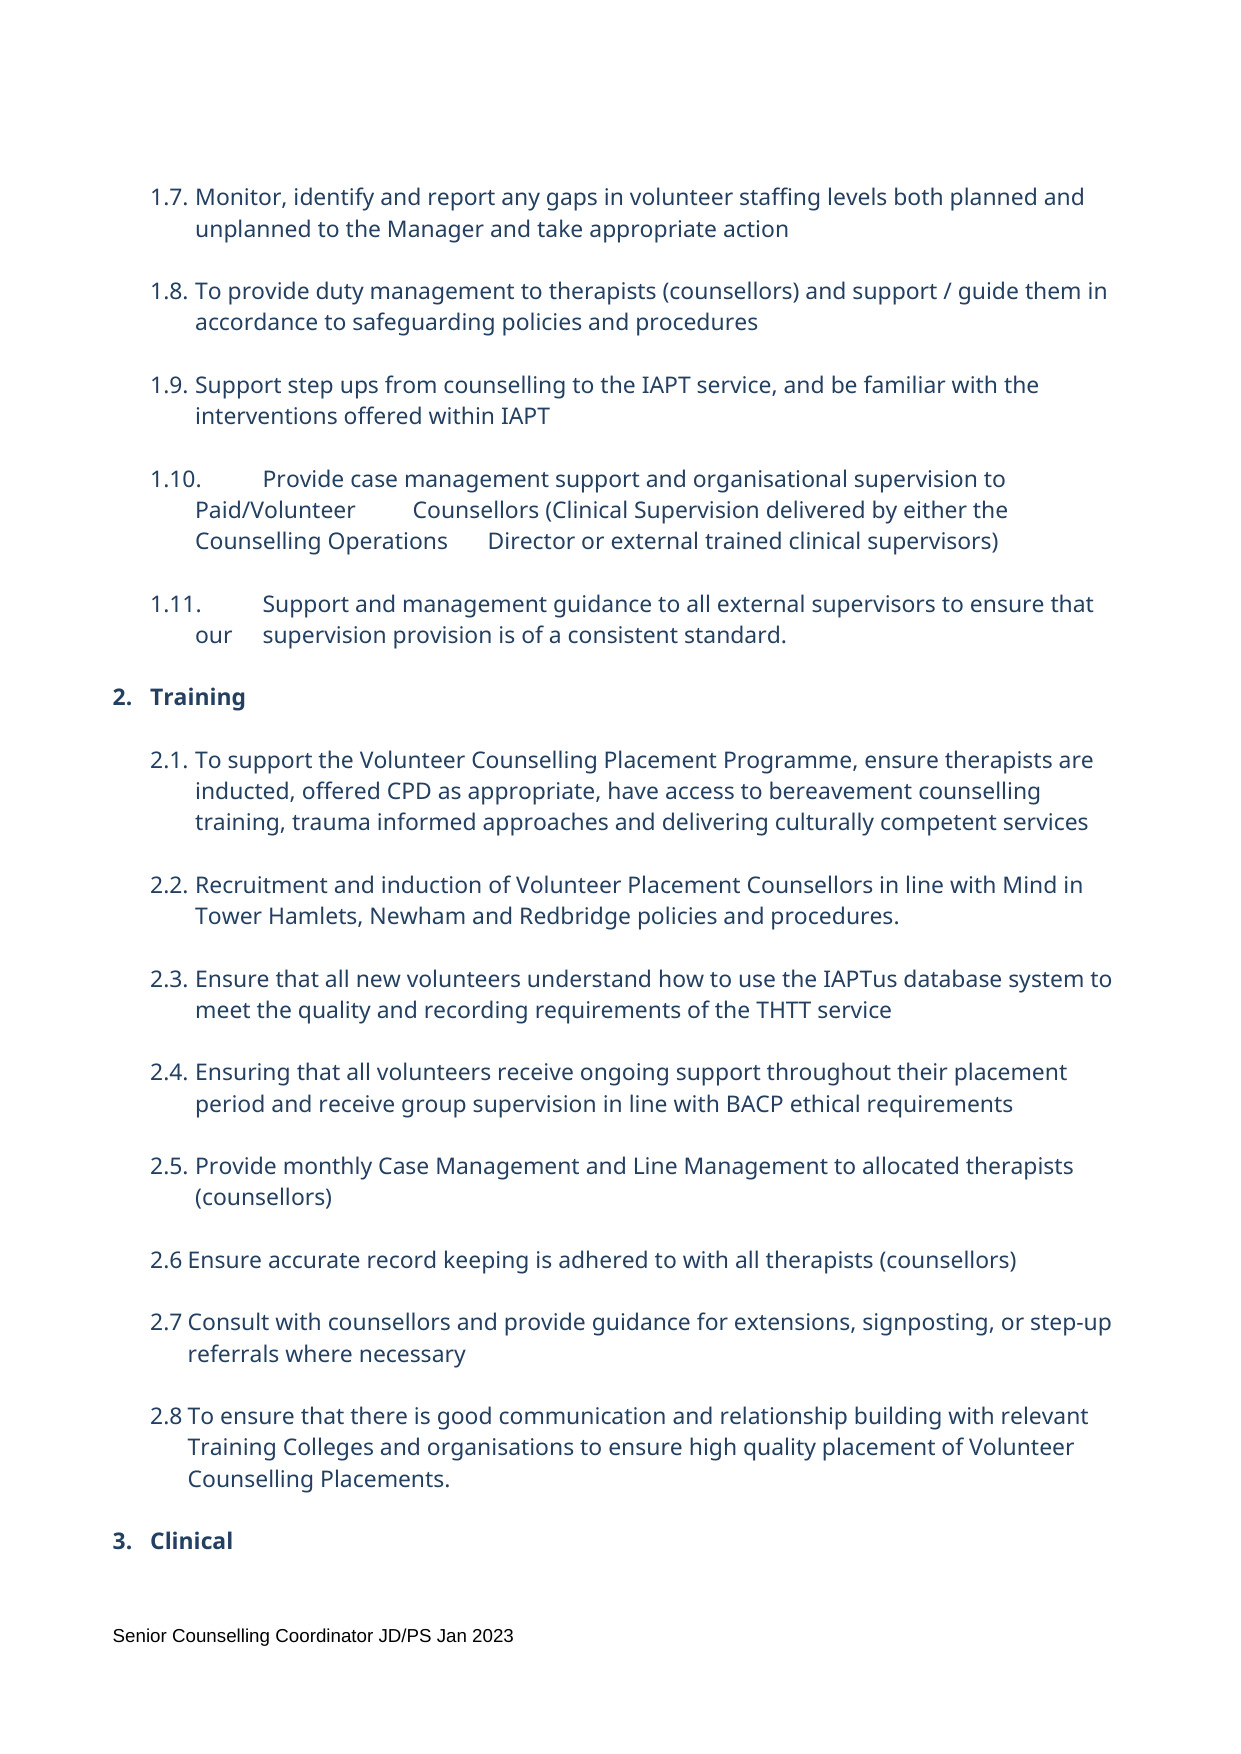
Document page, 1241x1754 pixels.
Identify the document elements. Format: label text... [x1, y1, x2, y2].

list Provide case management support and organisational supervision to Paid/Volunteer Counsellors (Clinical Supervision delivered by either the Counselling Operations Director or external trained clinical supervisors) [150, 462, 1128, 556]
list Ensure that all new volunteers understand how to use the IAPTus database system to meet the quality and recording requirements of the THTT service [150, 962, 1128, 1025]
list Support step ups from counselling to the IAPT service, and be familiar with the interventions offered within IAPT [150, 369, 1128, 431]
list Consult with counsellors and provide guidance for extensions, signposting, or step-up referrals where necessary [150, 1306, 1128, 1369]
list Ensuring that all volunteers receive ongoing support throughout their placement period and receive group supervision in line with BACP ethical requirements [150, 1056, 1128, 1119]
list Clinical [112, 1525, 1128, 1556]
list To provide duty management to therapists (counsellors) and support / guide them in accordance to safeguarding policies and procedures [150, 275, 1128, 337]
list To support the Volunteer Counselling Placement Programme, ensure therapists are inducted, offered CPD as appropriate, have access to bereavement counselling training, trauma informed approaches and delivering culturally competent services [150, 744, 1128, 837]
list Training [112, 681, 1128, 712]
list Ensure accurate record keeping is adhered to with all therapists (counsellors) [150, 1244, 1128, 1275]
list Monitor, identify and report any gaps in volunteer staffing levels both planned and unplanned to the Manager and take appropriate action [150, 181, 1128, 244]
list To ensure that there is good communication and relationship building with relevant Training Colleges and organisations to ensure high quality placement of Volunteer Counselling Placements. [150, 1400, 1128, 1494]
list Recruitment and induction of Volunteer Placement Counsellors in line with Mind in Tower Hamlets, Newham and Redbridge policies and procedures. [150, 869, 1128, 931]
list Support and management guidance to all external supervisors to ensure that our supervision provision is of a consistent standard. [150, 587, 1128, 650]
list Provide monthly Case Management and Line Management to allocated therapists (counsellors) [150, 1150, 1128, 1212]
